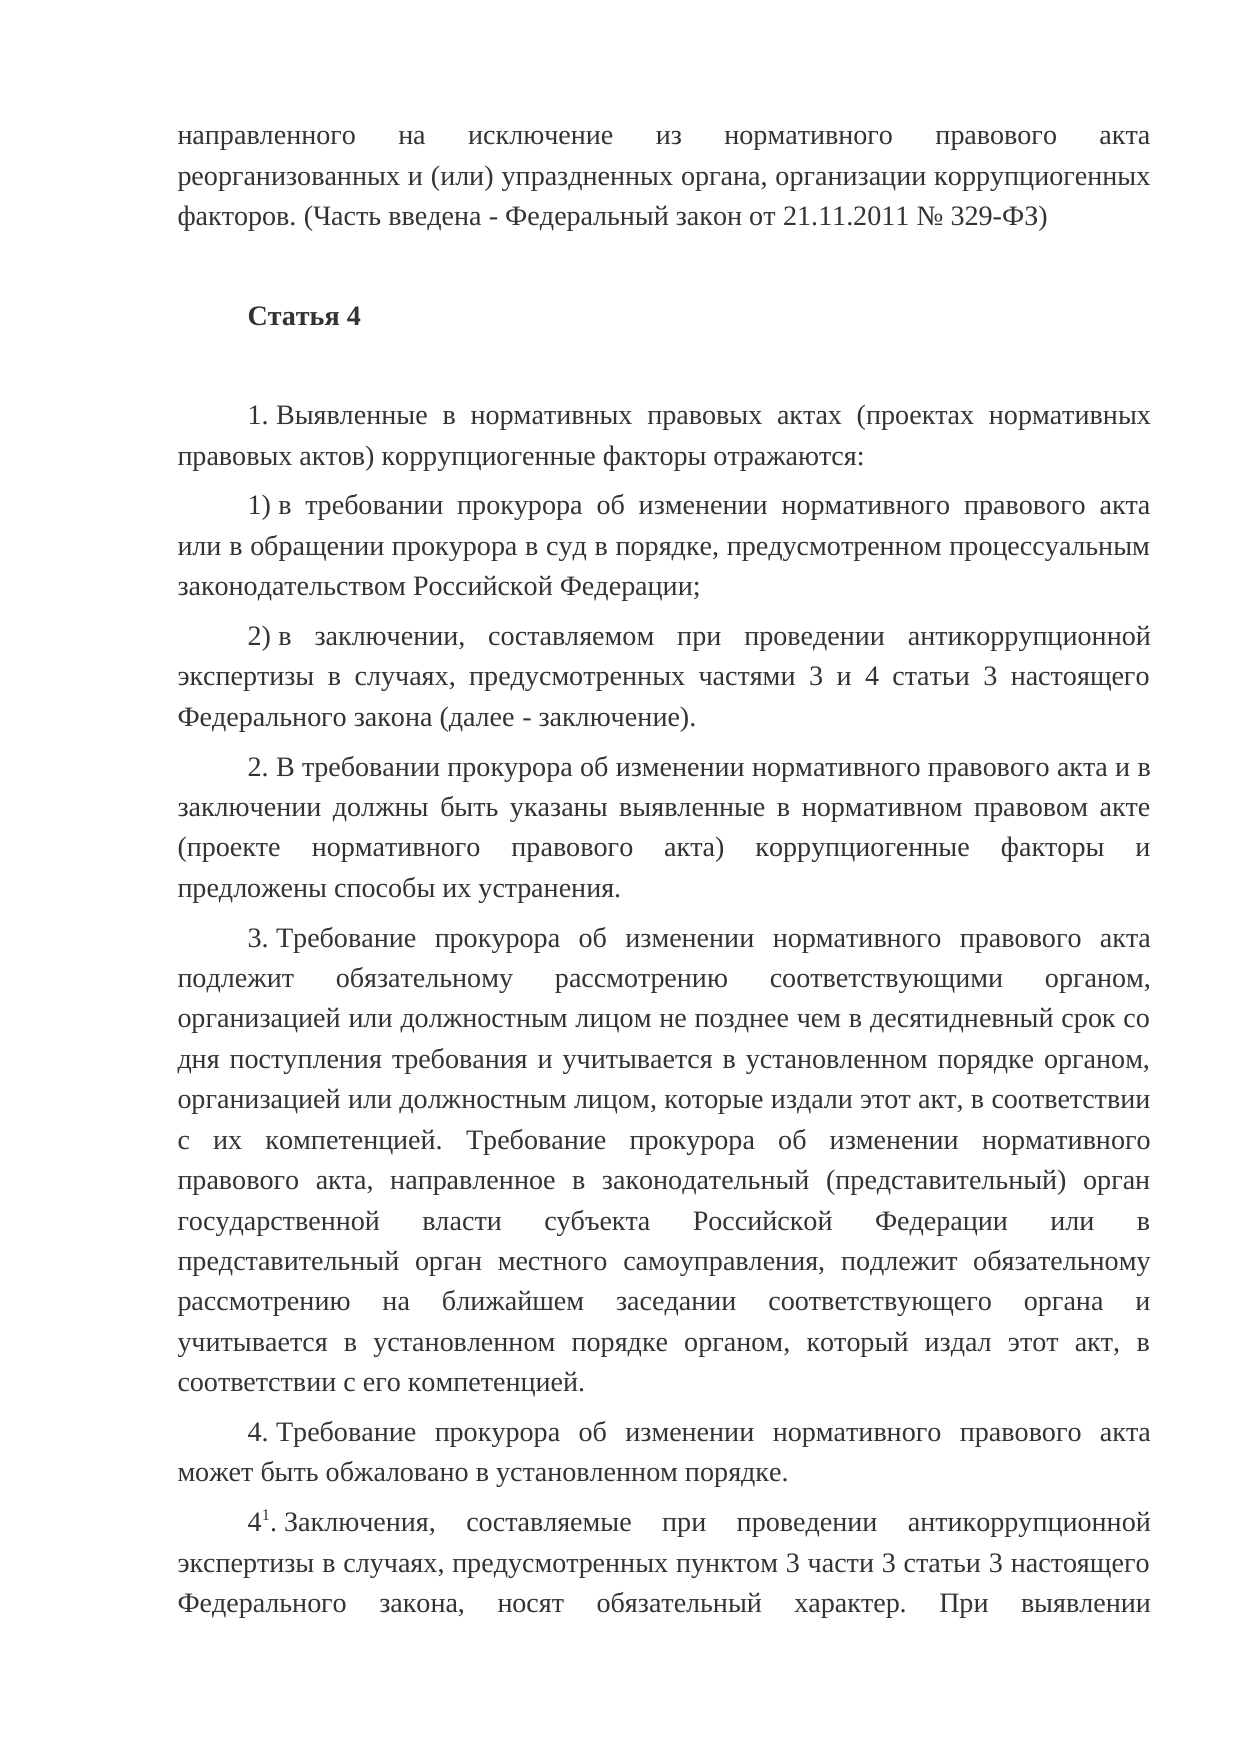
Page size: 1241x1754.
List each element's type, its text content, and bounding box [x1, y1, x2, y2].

text 1. Выявленные в нормативных правовых актах (проектах нормативных правовых актов) коррупциогенные факторы отражаются: [177, 398, 1152, 471]
text 4. Требование прокурора об изменении нормативного правового акта может быть обжаловано в установленном порядке. [177, 1415, 1152, 1488]
text 3. Требование прокурора об изменении нормативного правового акта подлежит обязательному рассмотрению соответствующими органом, организацией или должностным лицом не позднее чем в десятидневный срок со дня поступления требования и учитывается в установленном порядке органом, организацией или должностным лицом, которые издали этот акт, в соответствии с их компетенцией. Требование прокурора об изменении нормативного правового акта, направленное в законодательный (представительный) орган государственной власти субъекта Российской Федерации или в представительный орган местного самоуправления, подлежит обязательному рассмотрению на ближайшем заседании соответствующего органа и учитывается в установленном порядке органом, который издал этот акт, в соответствии с его компетенцией. [177, 921, 1152, 1398]
text 2) в заключении, составляемом при проведении антикоррупционной экспертизы в случаях, предусмотренных частями 3 и 4 статьи 3 настоящего Федерального закона (далее - заключение). [177, 619, 1152, 732]
text 2. В требовании прокурора об изменении нормативного правового акта и в заключении должны быть указаны выявленные в нормативном правовом акте (проекте нормативного правового акта) коррупциогенные факторы и предложены способы их устранения. [177, 749, 1152, 903]
text 1) в требовании прокурора об изменении нормативного правового акта или в обращении прокурора в суд в порядке, предусмотренном процессуальным законодательством Российской Федерации; [177, 488, 1152, 602]
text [177, 1505, 1152, 1618]
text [177, 118, 1152, 231]
text Статья 4 [247, 298, 1152, 331]
